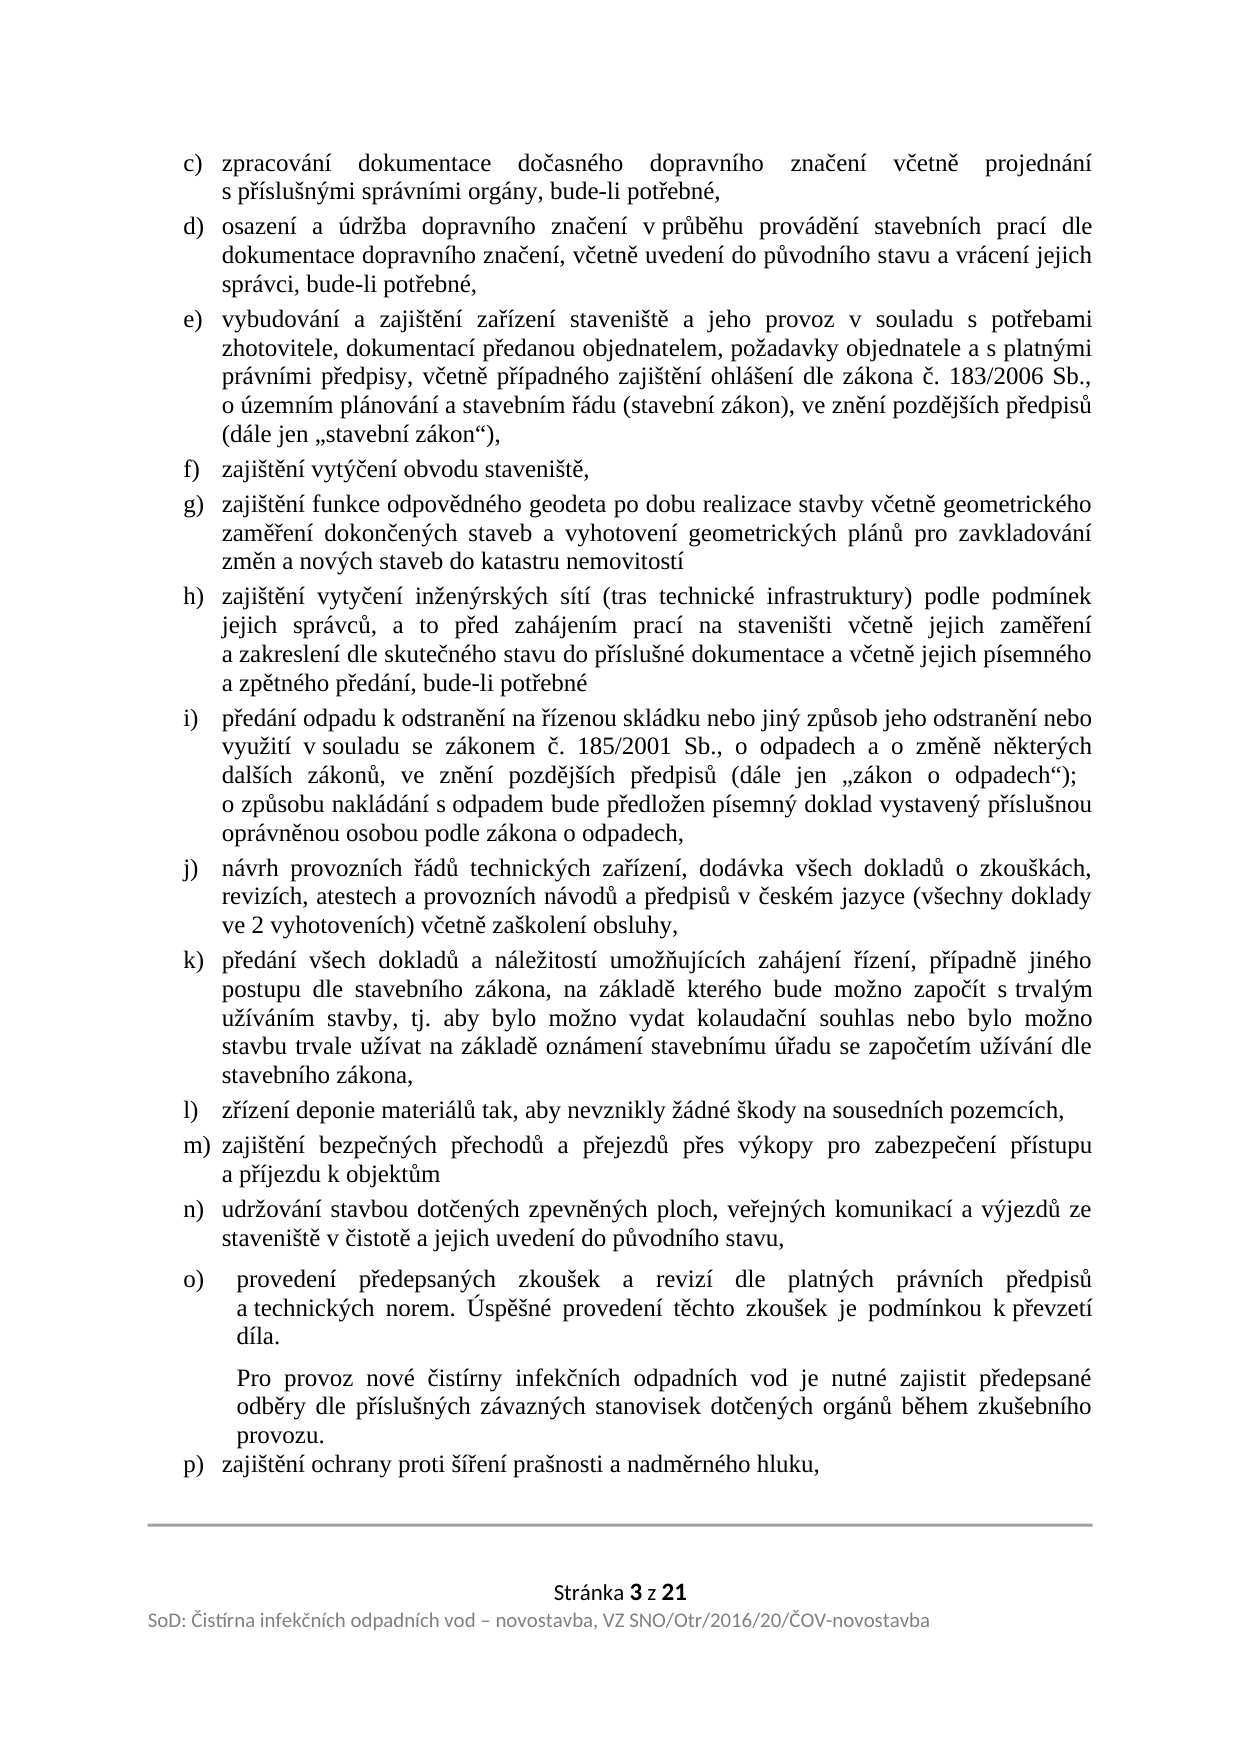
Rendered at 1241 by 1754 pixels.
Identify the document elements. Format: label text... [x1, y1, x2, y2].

list zajištění bezpečných přechodů a přejezdů přes výkopy pro zabezpečení přístupu a příjezdu k objektům [183, 1130, 1092, 1188]
list udržování stavbou dotčených zpevněných ploch, veřejných komunikací a výjezdů ze staveniště v čistotě a jejich uvedení do původního stavu, [183, 1194, 1092, 1251]
list provedení předepsaných zkoušek a revizí dle platných právních předpisů a technických norem. Úspěšné provedení těchto zkoušek je podmínkou k převzetí díla. [183, 1264, 1092, 1350]
list osazení a údržba dopravního značení v průběhu provádění stavebních prací dle dokumentace dopravního značení, včetně uvedení do původního stavu a vrácení jejich správci, bude-li potřebné, [183, 211, 1092, 298]
list zajištění funkce odpovědného geodeta po dobu realizace stavby včetně geometrického zaměření dokončených staveb a vyhotovení geometrických plánů pro zavkladování změn a nových staveb do katastru nemovitostí [183, 489, 1092, 575]
list zpracování dokumentace dočasného dopravního značení včetně projednání s příslušnými správními orgány, bude-li potřebné, [183, 148, 1092, 205]
list zajištění vytýčení obvodu staveniště, [183, 454, 1092, 483]
list zajištění ochrany proti šíření prašnosti a nadměrného hluku, [183, 1449, 1092, 1478]
list předání všech dokladů a náležitostí umožňujících zahájení řízení, případně jiného postupu dle stavebního zákona, na základě kterého bude možno započít s trvalým užíváním stavby, tj. aby bylo možno vydat kolaudační souhlas nebo bylo možno stavbu trvale užívat na základě oznámení stavebnímu úřadu se započetím užívání dle stavebního zákona, [183, 945, 1092, 1089]
list návrh provozních řádů technických zařízení, dodávka všech dokladů o zkouškách, revizích, atestech a provozních návodů a předpisů v českém jazyce (všechny doklady ve 2 vyhotoveních) včetně zaškolení obsluhy, [183, 853, 1092, 939]
list vybudování a zajištění zařízení staveniště a jeho provoz v souladu s potřebami zhotovitele, dokumentací předanou objednatelem, požadavky objednatele a s platnými právními předpisy, včetně případného zajištění ohlášení dle zákona č. 183/2006 Sb., o územním plánování a stavebním řádu (stavební zákon), ve znění pozdějších předpisů (dále jen „stavební zákon“), [183, 304, 1092, 448]
text Pro provoz nové čistírny infekčních odpadních vod je nutné zajistit předepsané odběry dle příslušných závazných stanovisek dotčených orgánů během zkušebního provozu. [236, 1363, 1092, 1449]
list zajištění vytyčení inženýrských sítí (tras technické infrastruktury) podle podmínek jejich správců, a to před zahájením prací na staveništi včetně jejich zaměření a zakreslení dle skutečného stavu do příslušné dokumentace a včetně jejich písemného a zpětného předání, bude-li potřebné [183, 581, 1092, 696]
list zřízení deponie materiálů tak, aby nevznikly žádné škody na sousedních pozemcích, [183, 1095, 1092, 1124]
list předání odpadu k odstranění na řízenou skládku nebo jiný způsob jeho odstranění nebo využití v souladu se zákonem č. 185/2001 Sb., o odpadech a o změně některých dalších zákonů, ve znění pozdějších předpisů (dále jen „zákon o odpadech“); o způsobu nakládání s odpadem bude předložen písemný doklad vystavený příslušnou oprávněnou osobou podle zákona o odpadech, [183, 703, 1092, 846]
